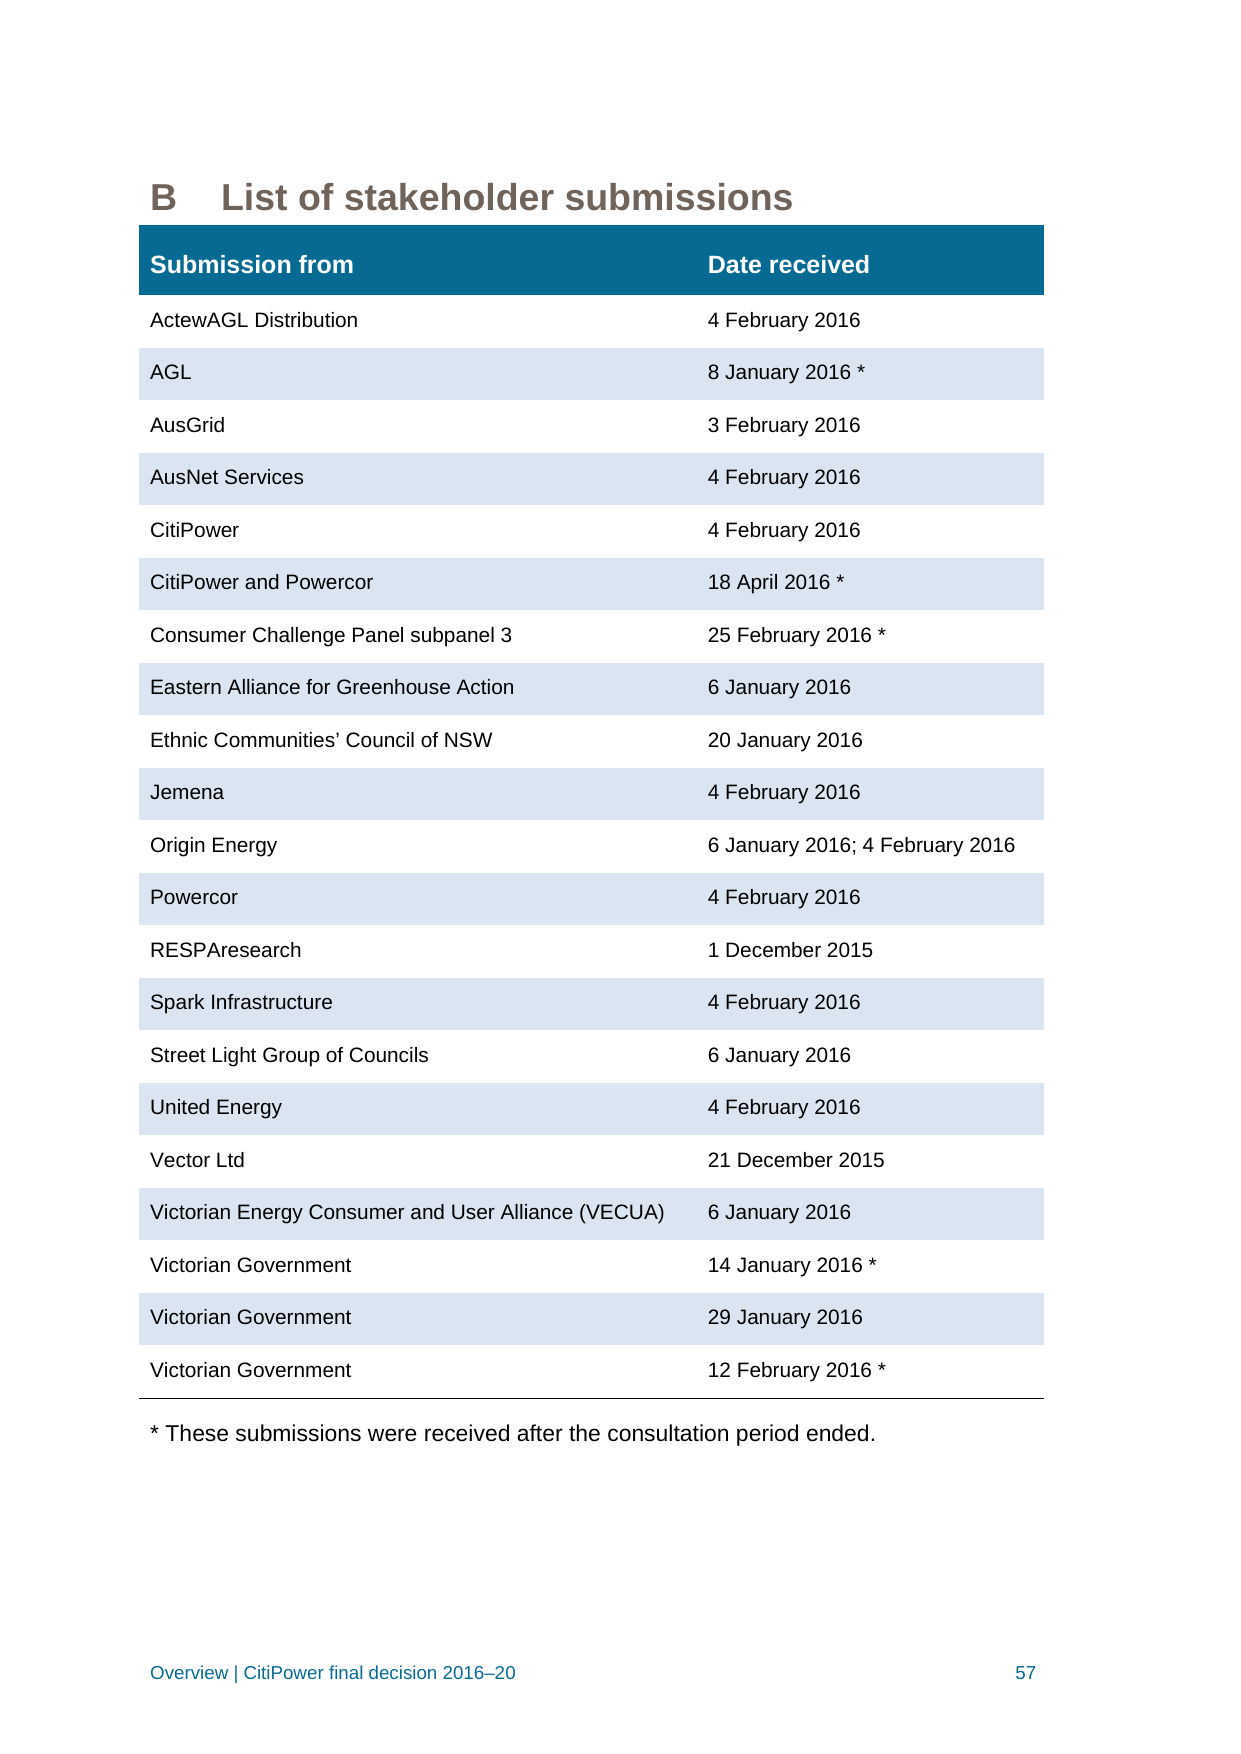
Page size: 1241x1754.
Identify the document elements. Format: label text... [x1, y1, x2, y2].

table_cell 14 January 2016 * [696, 1240, 1044, 1293]
text * These submissions were received after the consultation period ended. [150, 1419, 1090, 1446]
table_cell Origin Energy [139, 820, 696, 873]
table_cell Victorian Government [139, 1345, 696, 1398]
table_cell Vector Ltd [139, 1135, 696, 1188]
subtitle B List of stakeholder submissions [150, 175, 1090, 218]
table_cell 4 February 2016 [696, 453, 1044, 505]
table_cell 18 April 2016 * [696, 558, 1044, 610]
table_cell ActewAGL Distribution [139, 295, 696, 348]
table_header Submission from [139, 225, 696, 295]
table_cell 4 February 2016 [696, 295, 1044, 348]
table_cell Street Light Group of Councils [139, 1030, 696, 1083]
table_cell 29 January 2016 [696, 1293, 1044, 1345]
picture [427, 1669, 431, 1679]
table_cell Victorian Government [139, 1240, 696, 1293]
table_cell Powercor [139, 873, 696, 925]
table_cell 3 February 2016 [696, 400, 1044, 453]
table_cell Spark Infrastructure [139, 978, 696, 1030]
table_cell 6 January 2016; 4 February 2016 [696, 820, 1044, 873]
table_header Date received [696, 225, 1044, 295]
table_cell United Energy [139, 1083, 696, 1135]
table_cell 4 February 2016 [696, 873, 1044, 925]
table_cell 21 December 2015 [696, 1135, 1044, 1188]
table_cell 6 January 2016 [696, 663, 1044, 715]
table_cell 4 February 2016 [696, 978, 1044, 1030]
table_cell AusNet Services [139, 453, 696, 505]
table_cell 6 January 2016 [696, 1030, 1044, 1083]
table_cell 6 January 2016 [696, 1188, 1044, 1240]
table_cell 1 December 2015 [696, 925, 1044, 978]
table_cell Ethnic Communities’ Council of NSW [139, 715, 696, 768]
table_cell Jemena [139, 768, 696, 820]
table_cell 4 February 2016 [696, 1083, 1044, 1135]
table_cell RESPAresearch [139, 925, 696, 978]
table_cell AGL [139, 348, 696, 400]
table_cell 12 February 2016 * [696, 1345, 1044, 1398]
table_cell Consumer Challenge Panel subpanel 3 [139, 610, 696, 663]
table_cell 8 January 2016 * [696, 348, 1044, 400]
table_cell CitiPower and Powercor [139, 558, 696, 610]
table_cell 4 February 2016 [696, 505, 1044, 558]
table_cell Victorian Government [139, 1293, 696, 1345]
table_cell 20 January 2016 [696, 715, 1044, 768]
table_cell Victorian Energy Consumer and User Alliance (VECUA) [139, 1188, 696, 1240]
table_cell 25 February 2016 * [696, 610, 1044, 663]
table_cell CitiPower [139, 505, 696, 558]
table_cell Eastern Alliance for Greenhouse Action [139, 663, 696, 715]
table_cell 4 February 2016 [696, 768, 1044, 820]
table_cell AusGrid [139, 400, 696, 453]
